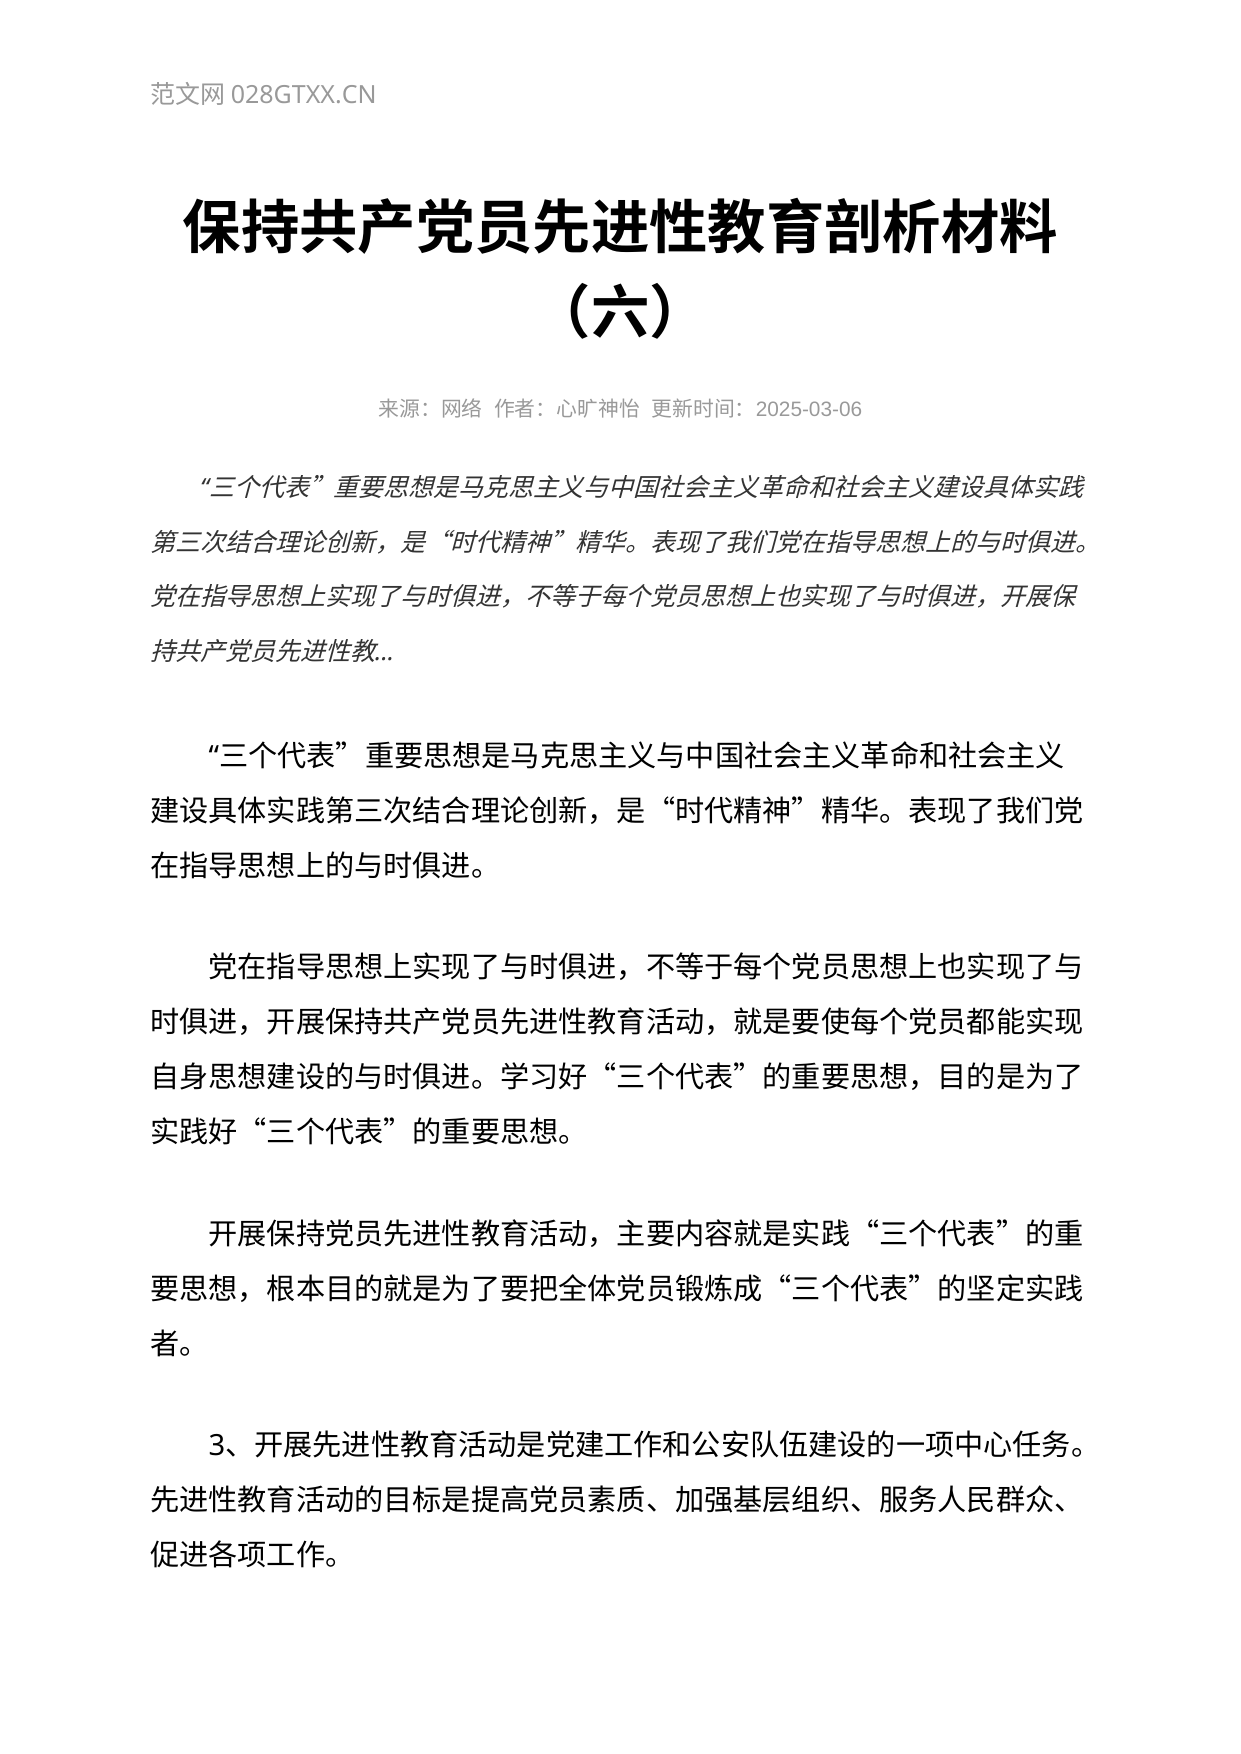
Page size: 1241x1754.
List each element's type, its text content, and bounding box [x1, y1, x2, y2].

subtitle 保持共产党员先进性教育剖析材料（六） [150, 181, 1090, 350]
text 党在指导思想上实现了与时俱进，不等于每个党员思想上也实现了与时俱进，开展保持共产党员先进性教育活动，就是要使每个党员都能实现自身思想建设的与时俱进。学习好“三个代表”的重要思想，目的是为了实践好“三个代表”的重要思想。 [150, 944, 1090, 1151]
text 3、开展先进性教育活动是党建工作和公安队伍建设的一项中心任务。先进性教育活动的目标是提高党员素质、加强基层组织、服务人民群众、促进各项工作。 [150, 1422, 1090, 1574]
text “三个代表”重要思想是马克思主义与中国社会主义革命和社会主义建设具体实践第三次结合理论创新，是“时代精神”精华。表现了我们党在指导思想上的与时俱进。党在指导思想上实现了与时俱进，不等于每个党员思想上也实现了与时俱进，开展保持共产党员先进性教... [150, 468, 1090, 667]
text 开展保持党员先进性教育活动，主要内容就是实践“三个代表”的重要思想，根本目的就是为了要把全体党员锻炼成“三个代表”的坚定实践者。 [150, 1210, 1090, 1362]
text 来源：网络 作者：心旷神怡 更新时间：2025-03-06 [150, 397, 1090, 421]
text “三个代表”重要思想是马克思主义与中国社会主义革命和社会主义建设具体实践第三次结合理论创新，是“时代精神”精华。表现了我们党在指导思想上的与时俱进。 [150, 732, 1090, 884]
